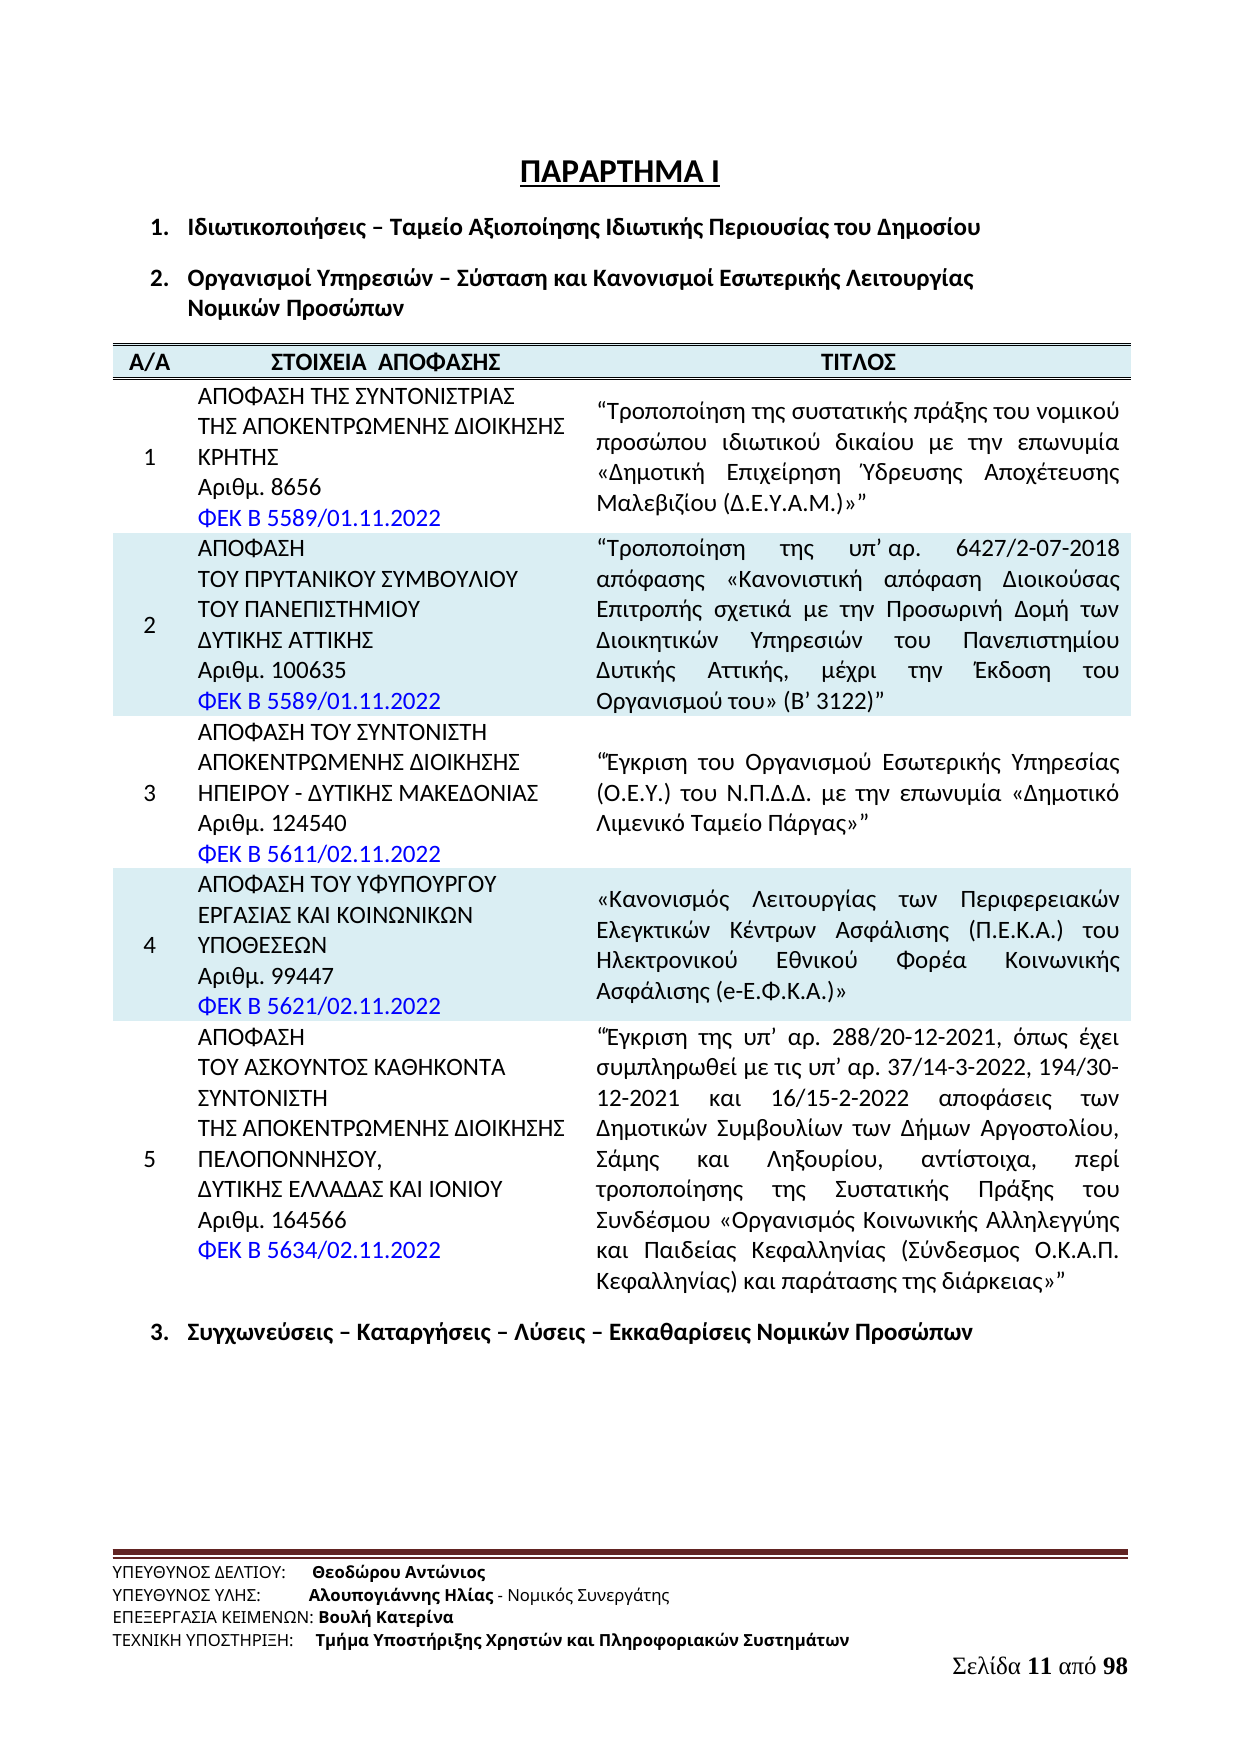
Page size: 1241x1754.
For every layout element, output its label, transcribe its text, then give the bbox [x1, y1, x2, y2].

table_cell 5 [113, 1021, 186, 1296]
table_cell ΑΠΟΦΑΣΗ ΤΗΣ ΣΥΝΤΟΝΙΣΤΡΙΑΣ ΤΗΣ ΑΠΟΚΕΝΤΡΩΜΕΝΗΣ ΔΙΟΙΚΗΣΗΣ ΚΡΗΤΗΣ Αριθμ. 8656 ΦΕΚ B 5589/01.11.2022 [186, 380, 585, 533]
table_cell 4 [113, 868, 186, 1021]
table_cell 3 [113, 716, 186, 868]
subtitle Νομικών Προσώπων [112, 292, 1128, 323]
table_cell «Κανονισμός Λειτουργίας των Περιφερειακών Ελεγκτικών Κέντρων Ασφάλισης (Π.Ε.Κ.Α.) του Ηλεκτρονικού Εθνικού Φορέα Κοινωνικής Ασφάλισης (e-Ε.Φ.Κ.Α.)» [585, 868, 1131, 1021]
table_cell “Έγκριση της υπ’ αρ. 288/20-12-2021, όπως έχει συμπληρωθεί με τις υπ’ αρ. 37/14-3-2022, 194/30-12-2021 και 16/15-2-2022 αποφάσεις των Δημοτικών Συμβουλίων των Δήμων Αργοστολίου, Σάμης και Ληξουρίου, αντίστοιχα, περί τροποποίησης της Συστατικής Πράξης του Συνδέσμου «Οργανισμός Κοινωνικής Αλληλεγγύης και Παιδείας Κεφαλληνίας (Σύνδεσμος Ο.Κ.Α.Π. Κεφαλληνίας) και παράτασης της διάρκειας»” [585, 1021, 1131, 1296]
table_cell ΑΠΟΦΑΣΗ ΤΟΥ ΑΣΚΟΥΝΤΟΣ ΚΑΘΗΚΟΝΤΑ ΣΥΝΤΟΝΙΣΤΗ ΤΗΣ ΑΠΟΚΕΝΤΡΩΜΕΝΗΣ ΔΙΟΙΚΗΣΗΣ ΠΕΛΟΠΟΝΝΗΣΟΥ, ΔΥΤΙΚΗΣ ΕΛΛΑΔΑΣ ΚΑΙ ΙΟΝΙΟΥ Aριθμ. 164566 ΦΕΚ B 5634/02.11.2022 [186, 1021, 585, 1296]
subtitle Οργανισμοί Υπηρεσιών – Σύσταση και Κανονισμοί Εσωτερικής Λειτουργίας [150, 262, 1128, 292]
table_cell “Έγκριση του Οργανισμού Εσωτερικής Υπηρεσίας (Ο.Ε.Υ.) του Ν.Π.Δ.Δ. με την επωνυμία «Δημοτικό Λιμενικό Ταμείο Πάργας»” [585, 716, 1131, 868]
subtitle Ιδιωτικοποιήσεις – Ταμείο Αξιοποίησης Ιδιωτικής Περιουσίας του Δημοσίου [150, 211, 1128, 242]
table_cell 2 [113, 533, 186, 716]
table_cell ΑΠΟΦΑΣΗ TOY ΣΥΝΤΟΝΙΣΤΗ ΑΠΟΚΕΝΤΡΩΜΕΝΗΣ ΔΙΟΙΚΗΣΗΣ ΗΠΕΙΡΟΥ - ΔΥΤΙΚΗΣ ΜΑΚΕΔΟΝΙΑΣ Αριθμ. 124540 ΦΕΚ B 5611/02.11.2022 [186, 716, 585, 868]
table_cell 1 [113, 380, 186, 533]
subtitle Συγχωνεύσεις – Καταργήσεις – Λύσεις – Εκκαθαρίσεις Νομικών Προσώπων [150, 1316, 1128, 1346]
table_cell ΑΠΟΦΑΣΗ ΤΟΥ ΠΡΥΤΑΝΙΚΟΥ ΣΥΜΒΟΥΛΙΟΥ ΤΟΥ ΠΑΝΕΠΙΣΤΗΜΙΟΥ ΔΥΤΙΚΗΣ ΑΤΤΙΚΗΣ Αριθμ. 100635 ΦΕΚ B 5589/01.11.2022 [186, 533, 585, 716]
table_cell ΑΠΟΦΑΣΗ ΤΟΥ ΥΦΥΠΟΥΡΓΟΥ ΕΡΓΑΣΙΑΣ ΚΑΙ ΚΟΙΝΩΝΙΚΩΝ ΥΠΟΘΕΣΕΩΝ Αριθμ. 99447 ΦΕΚ B 5621/02.11.2022 [186, 868, 585, 1021]
table_header ΣΤΟΙΧΕΙΑ ΑΠΟΦΑΣΗΣ [186, 346, 585, 377]
table_header A/A [113, 346, 186, 377]
table_cell “Τροποποίηση της συστατικής πράξης του νομικού προσώπου ιδιωτικού δικαίου με την επωνυμία «Δημοτική Επιχείρηση Ύδρευσης Αποχέτευσης Μαλεβιζίου (Δ.Ε.Υ.Α.Μ.)»” [585, 380, 1131, 533]
table_cell “Τροποποίηση της υπ’ αρ. 6427/2-07-2018 απόφασης «Κανονιστική απόφαση Διοικούσας Επιτροπής σχετικά με την Προσωρινή Δομή των Διοικητικών Υπηρεσιών του Πανεπιστημίου Δυτικής Αττικής, μέχρι την Έκδοση του Οργανισμού του» (Β’ 3122)” [585, 533, 1131, 716]
subtitle ΠΑΡΑΡΤΗΜΑ I [112, 150, 1128, 191]
table_header ΤΙΤΛΟΣ [585, 346, 1131, 377]
